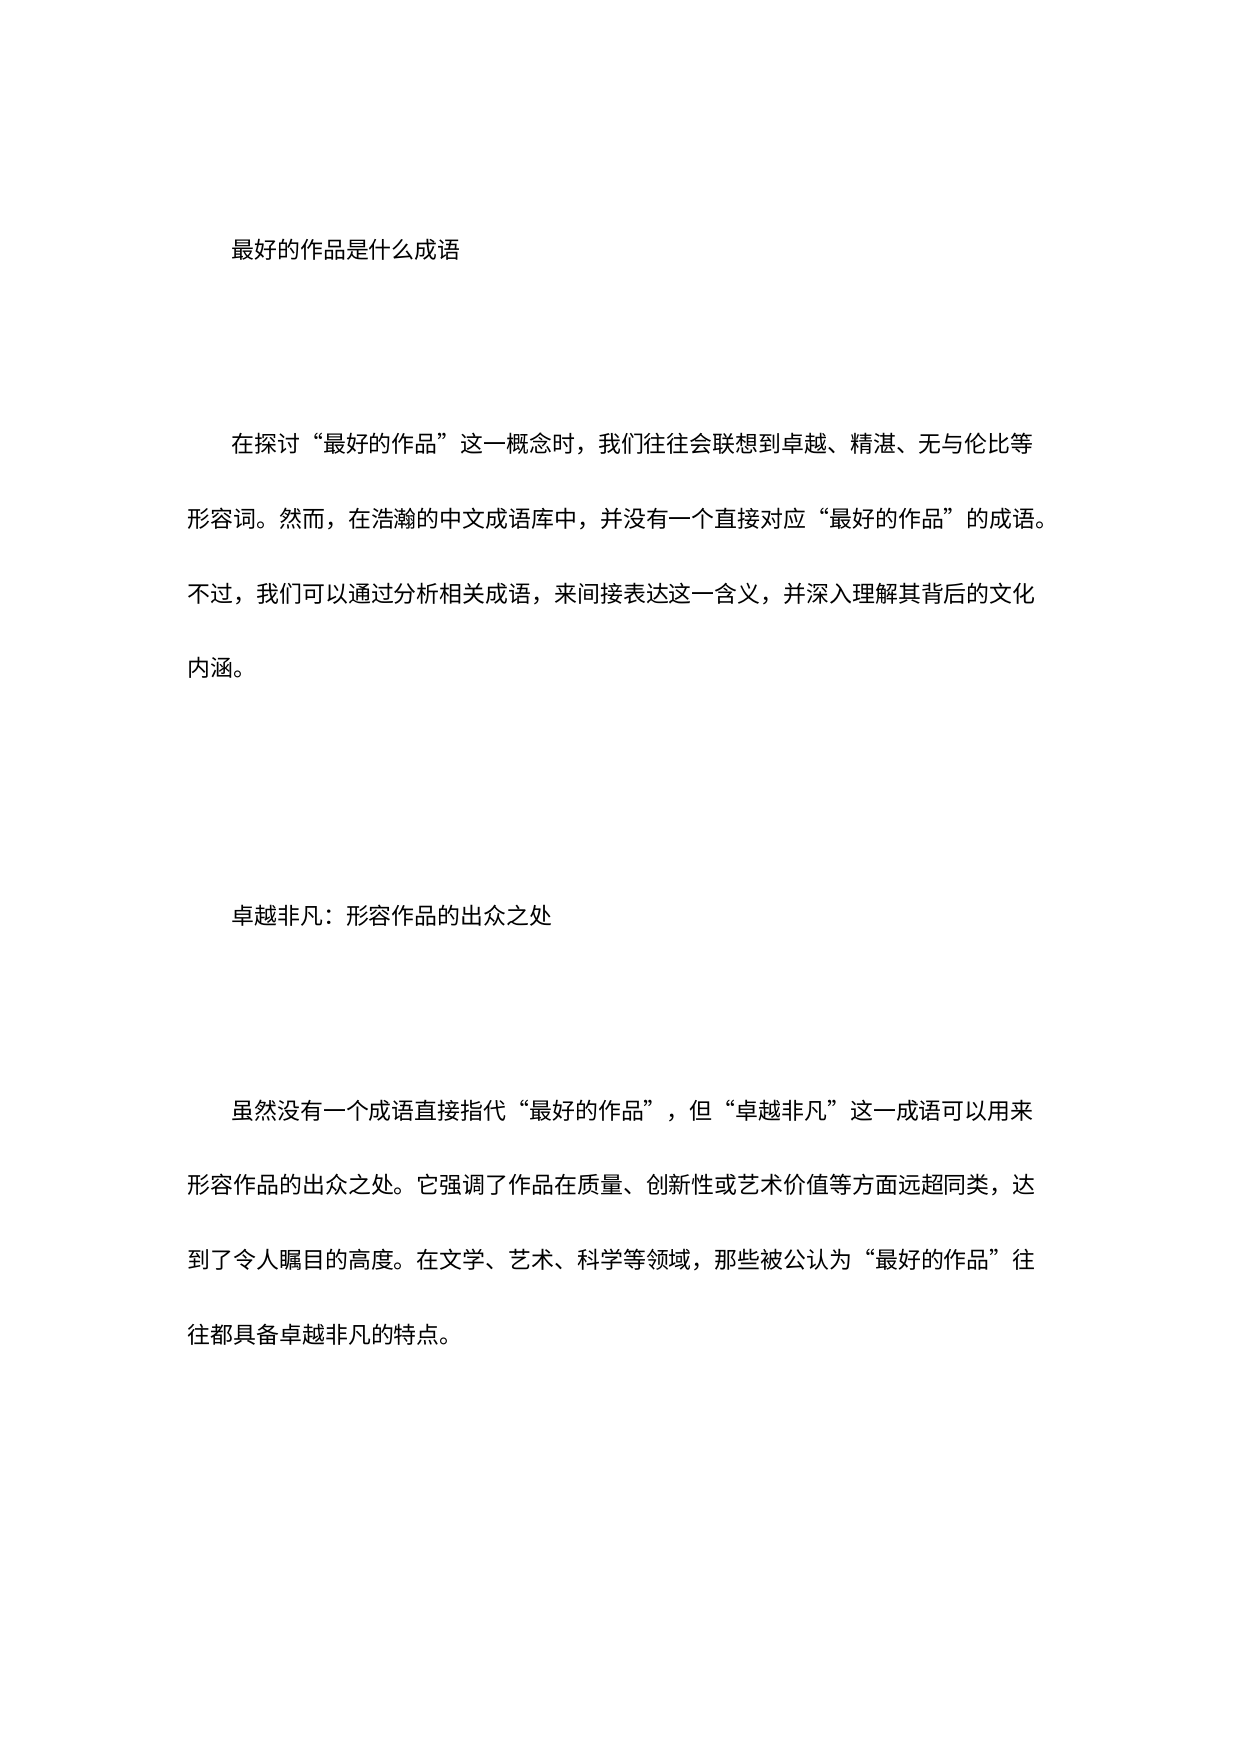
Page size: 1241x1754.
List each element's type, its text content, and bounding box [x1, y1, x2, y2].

text 最好的作品是什么成语 [187, 216, 1053, 281]
text 卓越非凡：形容作品的出众之处 [187, 882, 1053, 947]
text 在探讨“最好的作品”这一概念时，我们往往会联想到卓越、精湛、无与伦比等形容词。然而，在浩瀚的中文成语库中，并没有一个直接对应“最好的作品”的成语。不过，我们可以通过分析相关成语，来间接表达这一含义，并深入理解其背后的文化内涵。 [187, 410, 1053, 699]
text 虽然没有一个成语直接指代“最好的作品”，但“卓越非凡”这一成语可以用来形容作品的出众之处。它强调了作品在质量、创新性或艺术价值等方面远超同类，达到了令人瞩目的高度。在文学、艺术、科学等领域，那些被公认为“最好的作品”往往都具备卓越非凡的特点。 [187, 1077, 1053, 1366]
